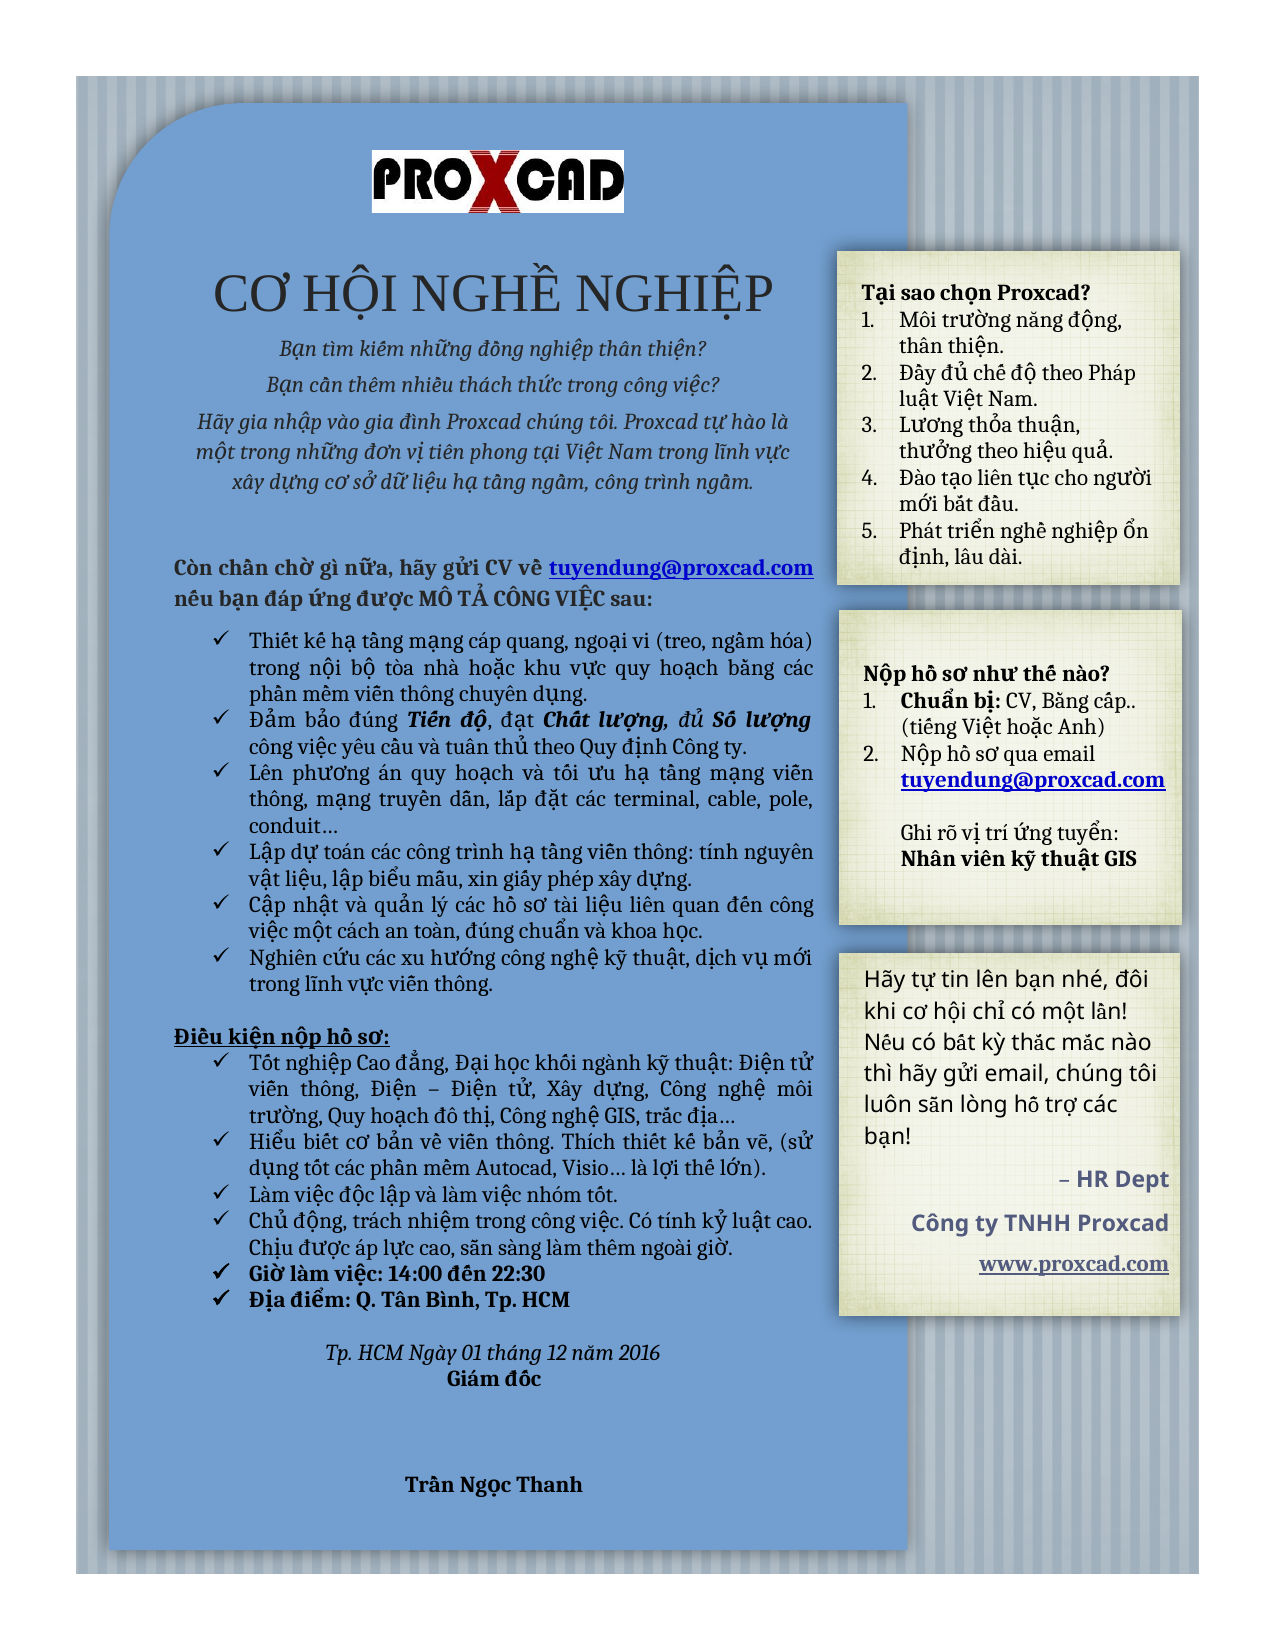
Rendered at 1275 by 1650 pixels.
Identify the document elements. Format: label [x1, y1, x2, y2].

picture [371, 150, 624, 213]
